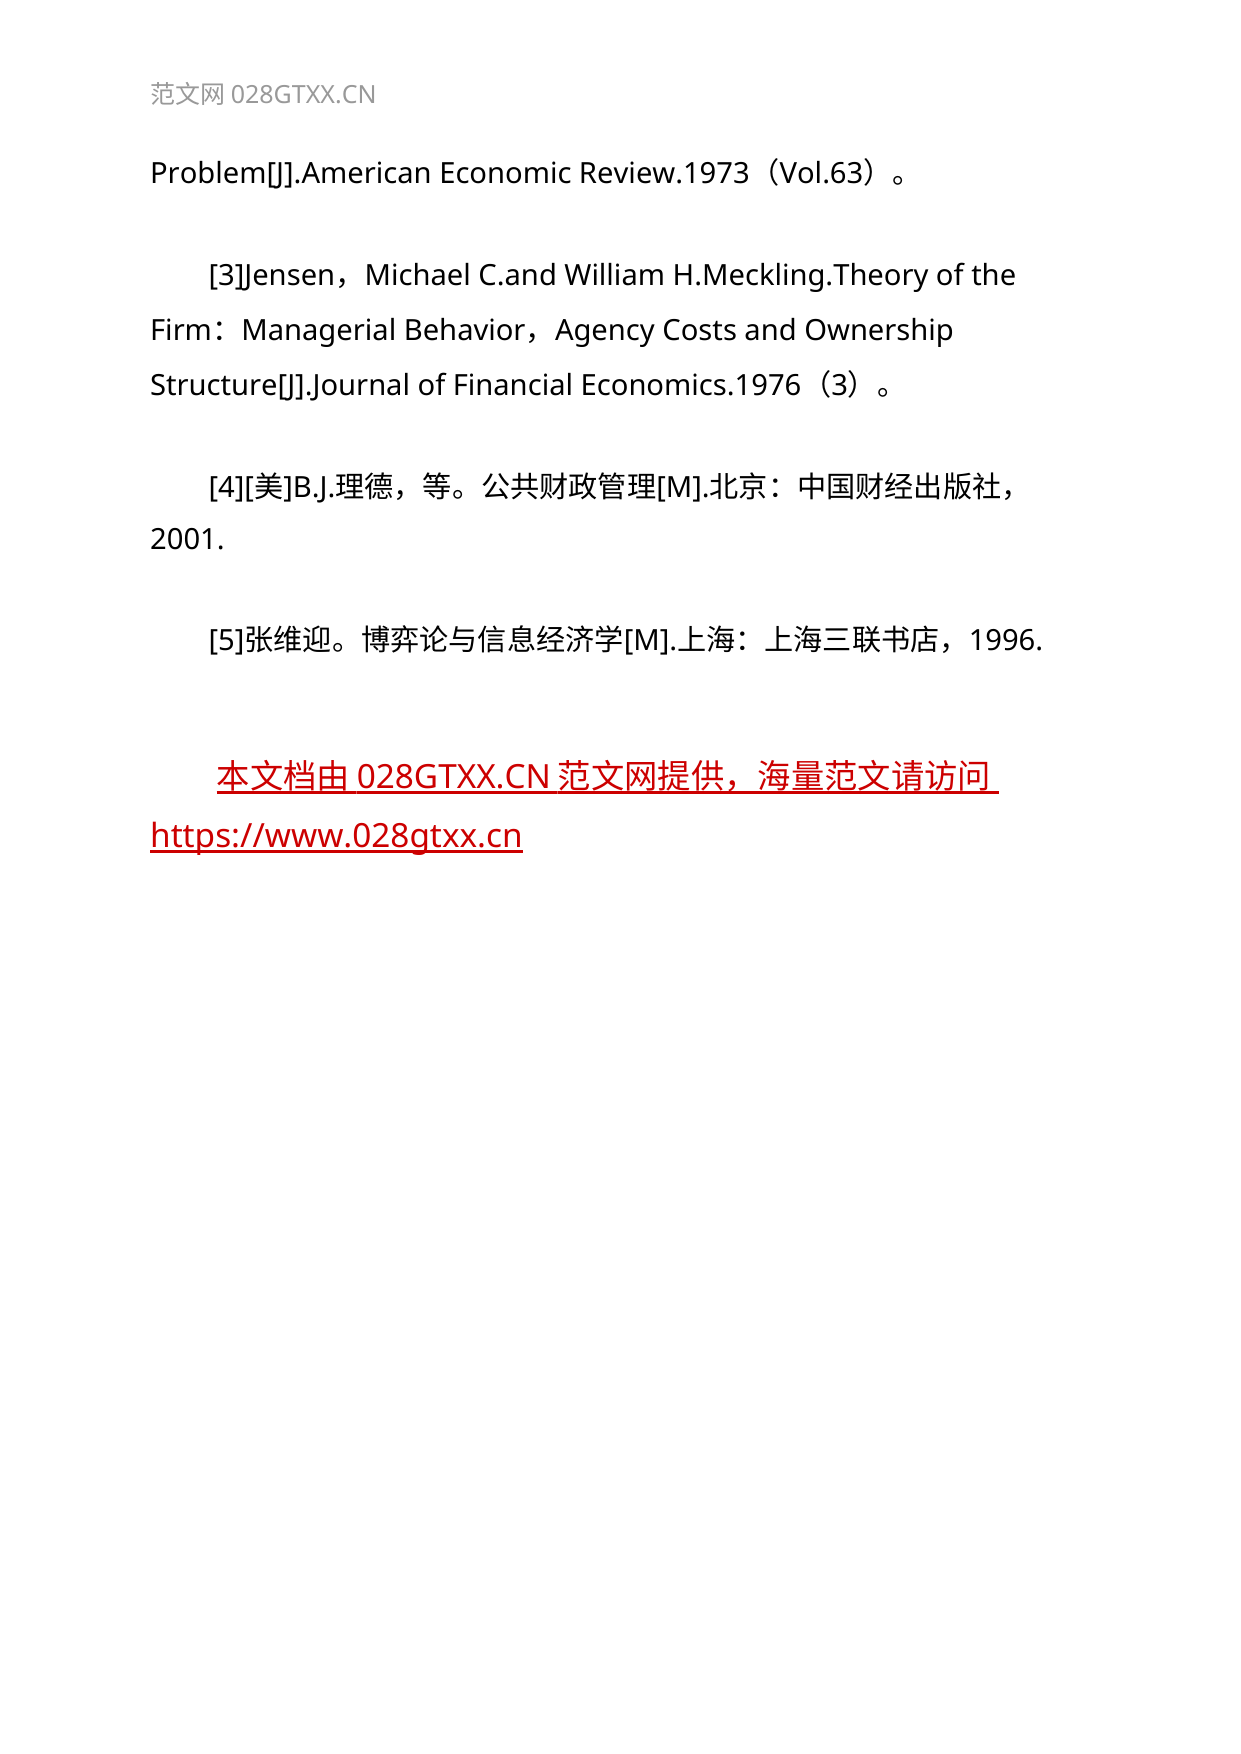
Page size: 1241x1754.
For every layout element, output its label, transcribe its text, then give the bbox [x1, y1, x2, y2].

text [5]张维迎。博弈论与信息经济学[M].上海：上海三联书店，1996. [150, 617, 1090, 659]
text 本文档由028GTXX.CN范文网提供，海量范文请访问 https://www.028gtxx.cn [150, 750, 1090, 857]
text [3]Jensen，Michael C.and William H.Meckling.Theory of the Firm：Managerial Behavior，Agency Costs and Ownership Structure[J].Journal of Financial Economics.1976（3）。 [150, 252, 1090, 404]
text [150, 150, 1090, 192]
text [4][美]B.J.理德，等。公共财政管理[M].北京：中国财经出版社，2001. [150, 464, 1090, 558]
